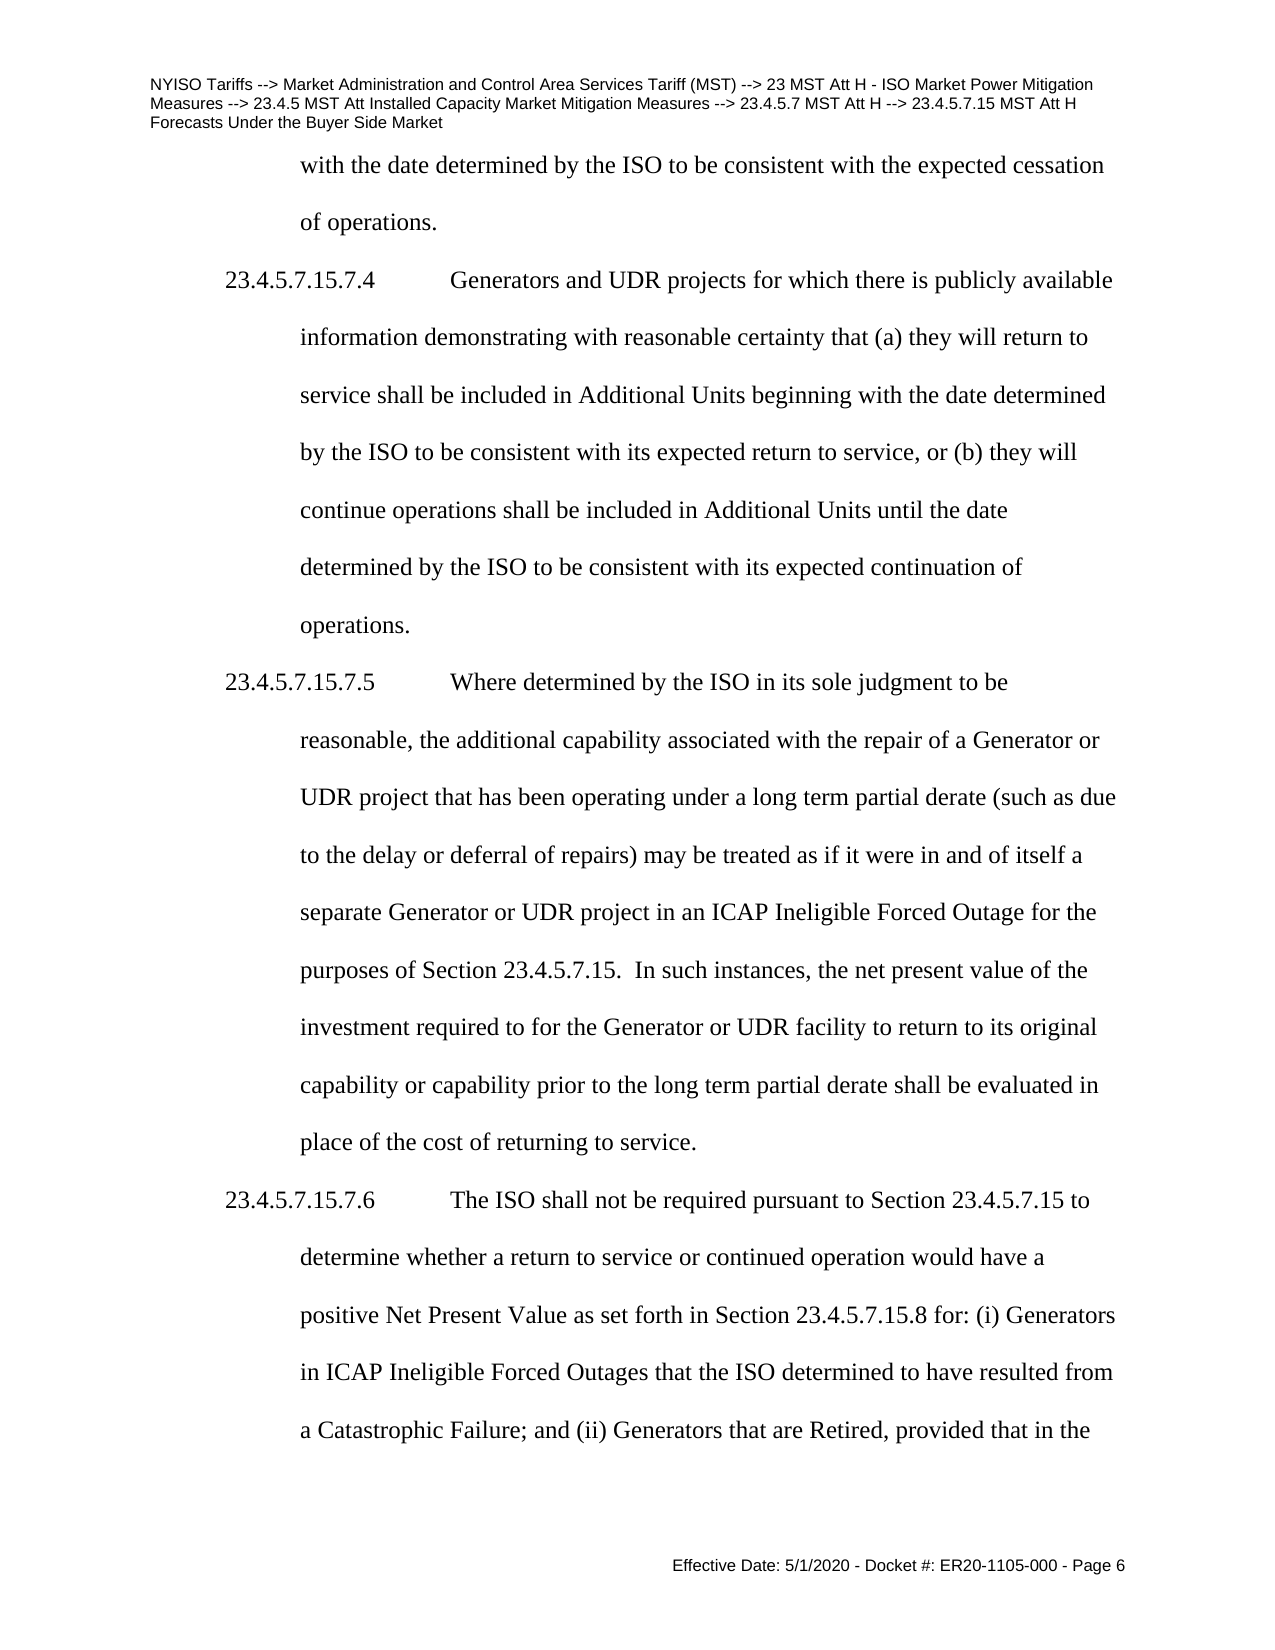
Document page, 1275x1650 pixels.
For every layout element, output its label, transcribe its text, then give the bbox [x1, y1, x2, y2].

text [225, 1185, 1125, 1444]
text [225, 150, 1125, 236]
text 23.4.5.7.15.7.4 Generators and UDR projects for which there is publicly available information demonstrating with reasonable certainty that (a) they will return to service shall be included in Additional Units beginning with the date determined by the ISO to be consistent with its expected return to service, or (b) they will continue operations shall be included in Additional Units until the date determined by the ISO to be consistent with its expected continuation of operations. [225, 265, 1125, 639]
text 23.4.5.7.15.7.5 Where determined by the ISO in its sole judgment to be reasonable, the additional capability associated with the repair of a Generator or UDR project that has been operating under a long term partial derate (such as due to the delay or deferral of repairs) may be treated as if it were in and of itself a separate Generator or UDR project in an ICAP Ineligible Forced Outage for the purposes of Section 23.4.5.7.15. In such instances, the net present value of the investment required to for the Generator or UDR facility to return to its original capability or capability prior to the long term partial derate shall be evaluated in place of the cost of returning to service. [225, 667, 1125, 1156]
